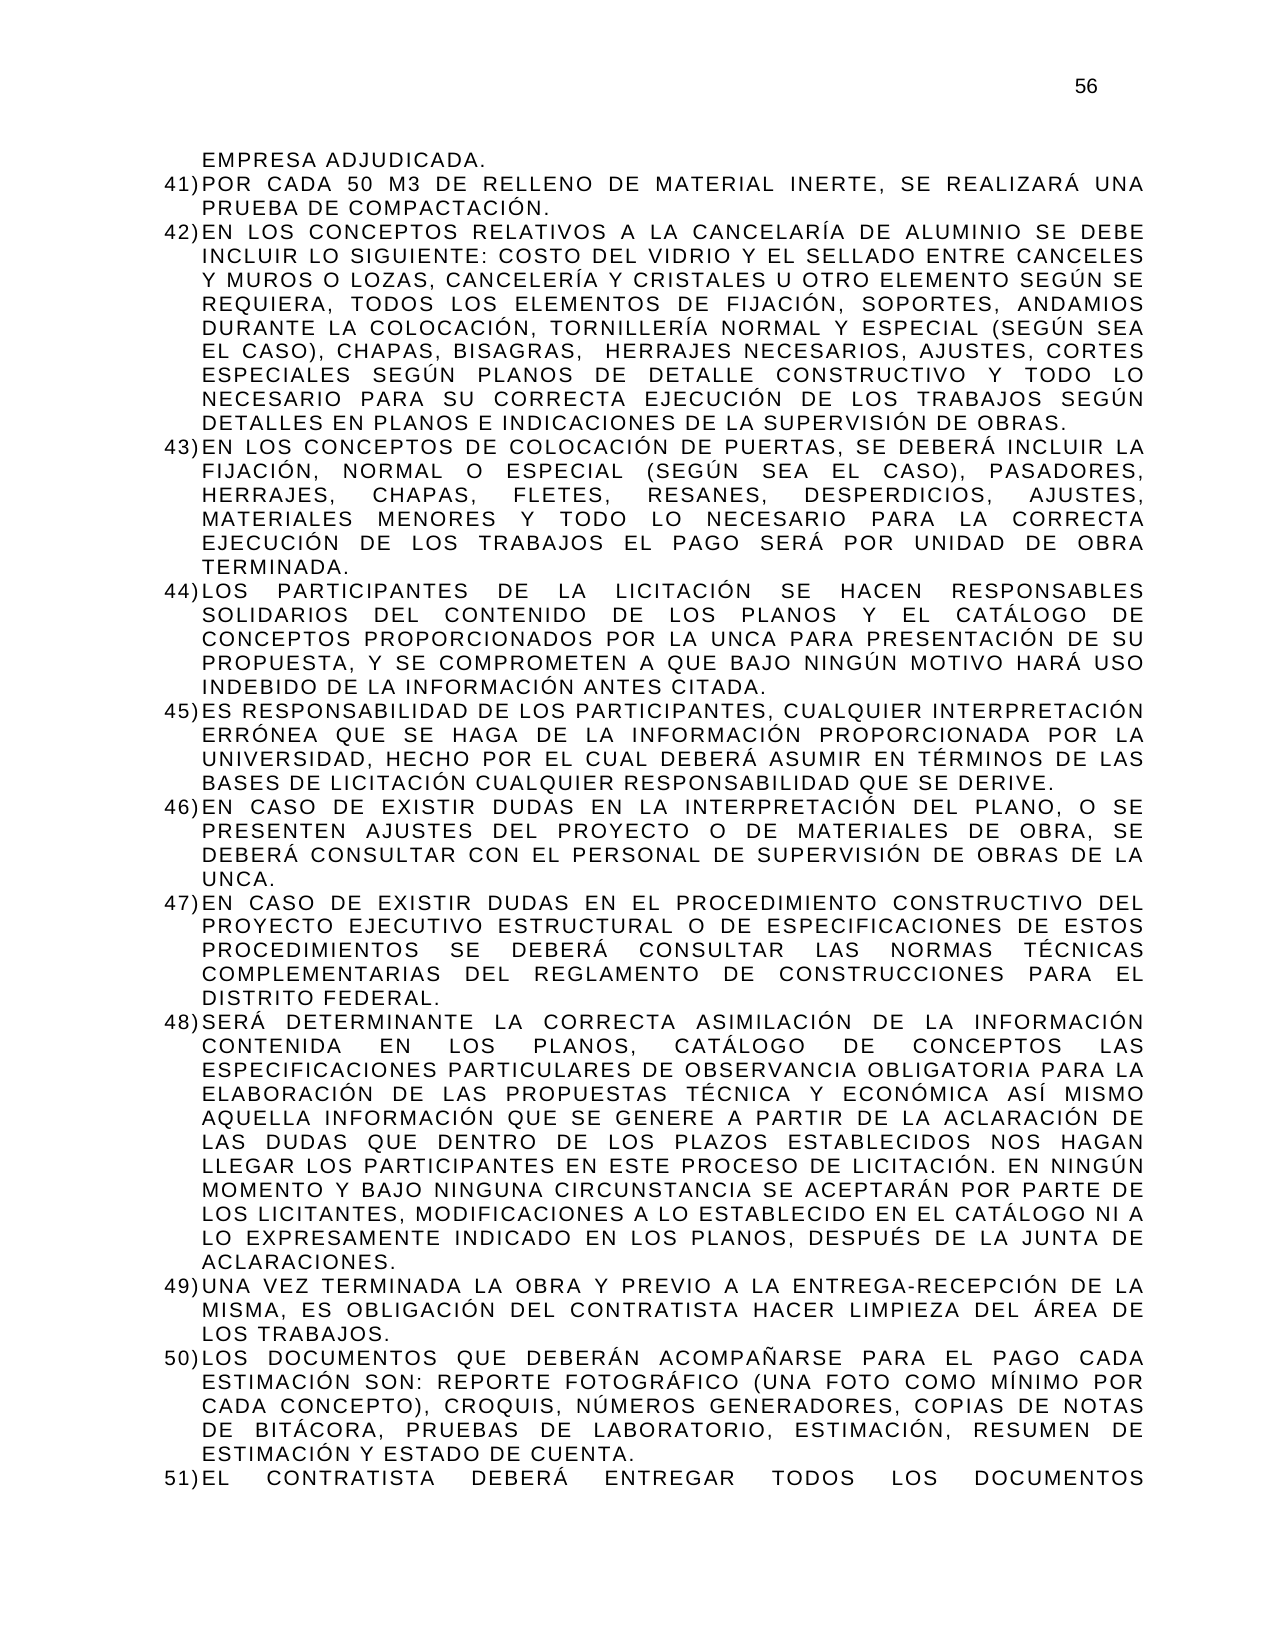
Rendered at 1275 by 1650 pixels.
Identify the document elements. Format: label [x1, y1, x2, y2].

table_header [44, 148, 1152, 1489]
